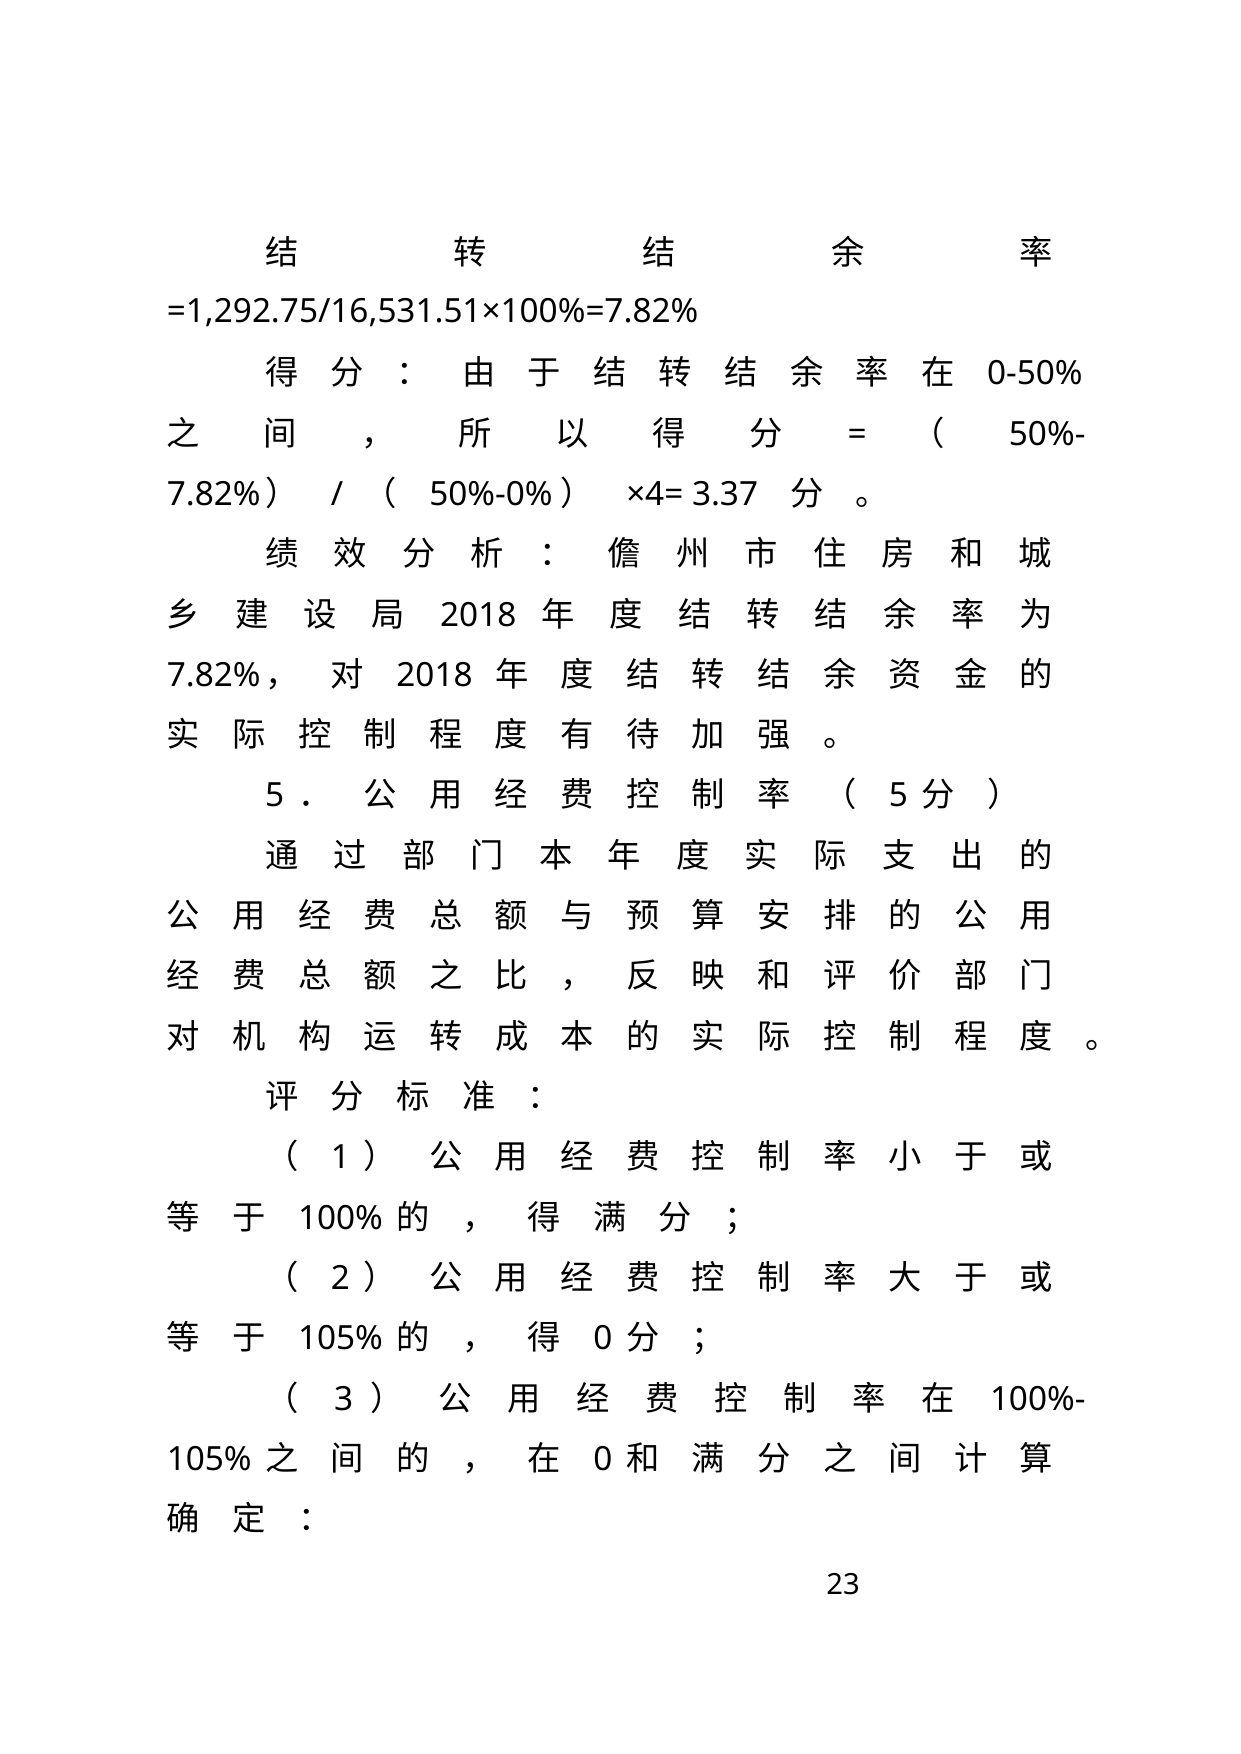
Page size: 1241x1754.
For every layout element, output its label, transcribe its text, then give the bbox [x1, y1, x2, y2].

text 得分：由于结转结余率在0-50%之间，所以得分=（50%-7.82%）/（50%-0%）×4= 3.37分。 [167, 340, 1085, 521]
text 绩效分析：儋州市住房和城乡建设局2018年度结转结余率为7.82%，对2018年度结转结余资金的实际控制程度有待加强。 [167, 521, 1085, 762]
text （2）公用经费控制率大于或等于105%的，得0分； [167, 1245, 1085, 1365]
text （3）公用经费控制率在100%-105%之间的，在0和满分之间计算确定： [167, 1365, 1085, 1546]
text （1）公用经费控制率小于或等于100%的，得满分； [167, 1124, 1085, 1245]
text 5．公用经费控制率（5分） [167, 762, 1085, 823]
text 结转结余率=1,292.75/16,531.51×100%=7.82% [167, 219, 1085, 340]
text 通过部门本年度实际支出的公用经费总额与预算安排的公用经费总额之比，反映和评价部门对机构运转成本的实际控制程度。 [167, 823, 1085, 1064]
text 评分标准： [167, 1064, 1085, 1124]
